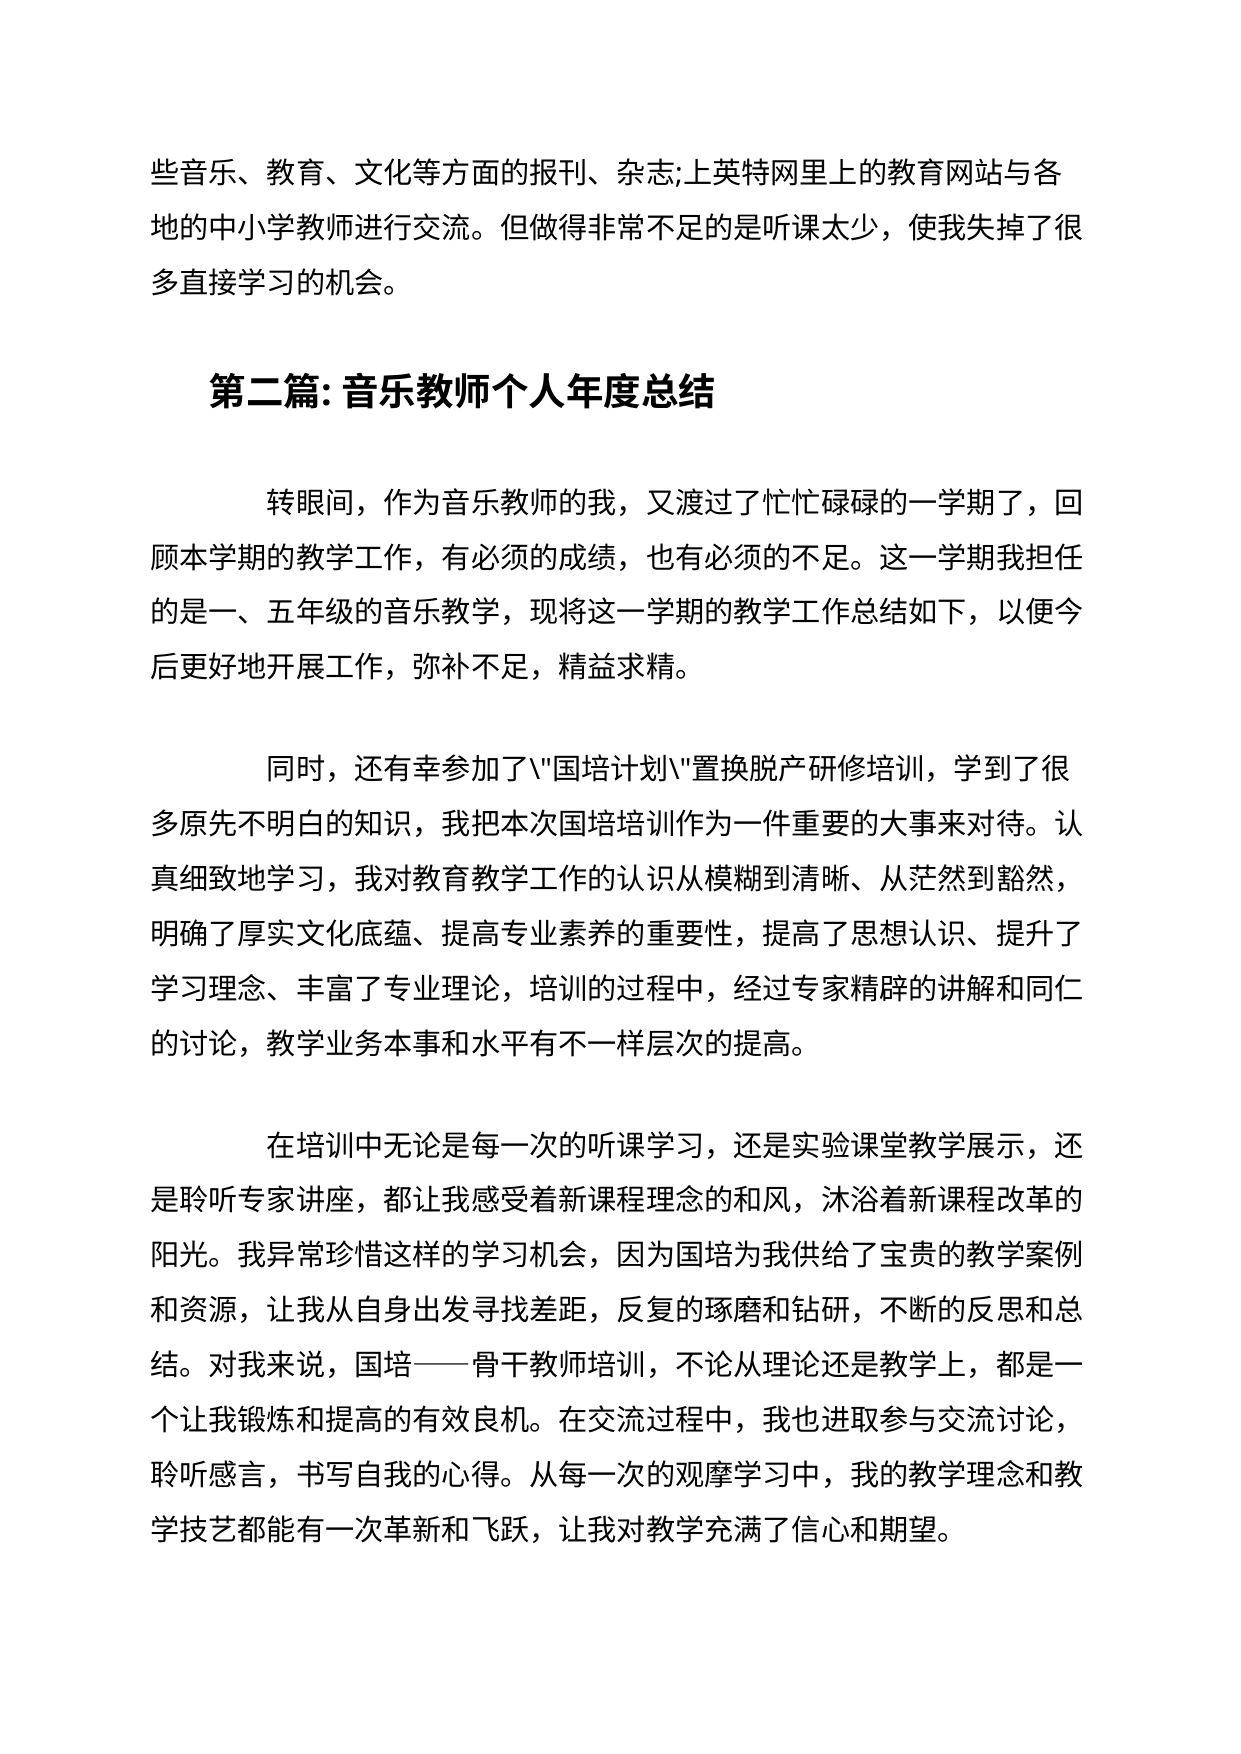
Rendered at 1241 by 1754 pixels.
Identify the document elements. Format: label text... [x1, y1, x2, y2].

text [150, 150, 1090, 302]
text 第二篇: 音乐教师个人年度总结 [150, 362, 1090, 416]
text 转眼间，作为音乐教师的我，又渡过了忙忙碌碌的一学期了，回顾本学期的教学工作，有必须的成绩，也有必须的不足。这一学期我担任的是一、五年级的音乐教学，现将这一学期的教学工作总结如下，以便今后更好地开展工作，弥补不足，精益求精。 [150, 479, 1090, 686]
text 同时，还有幸参加了\"国培计划\"置换脱产研修培训，学到了很多原先不明白的知识，我把本次国培培训作为一件重要的大事来对待。认真细致地学习，我对教育教学工作的认识从模糊到清晰、从茫然到豁然，明确了厚实文化底蕴、提高专业素养的重要性，提高了思想认识、提升了学习理念、丰富了专业理论，培训的过程中，经过专家精辟的讲解和同仁的讨论，教学业务本事和水平有不一样层次的提高。 [150, 746, 1090, 1063]
text 在培训中无论是每一次的听课学习，还是实验课堂教学展示，还是聆听专家讲座，都让我感受着新课程理念的和风，沐浴着新课程改革的阳光。我异常珍惜这样的学习机会，因为国培为我供给了宝贵的教学案例和资源，让我从自身出发寻找差距，反复的琢磨和钻研，不断的反思和总结。对我来说，国培——骨干教师培训，不论从理论还是教学上，都是一个让我锻炼和提高的有效良机。在交流过程中，我也进取参与交流讨论，聆听感言，书写自我的心得。从每一次的观摩学习中，我的教学理念和教学技艺都能有一次革新和飞跃，让我对教学充满了信心和期望。 [150, 1122, 1090, 1549]
